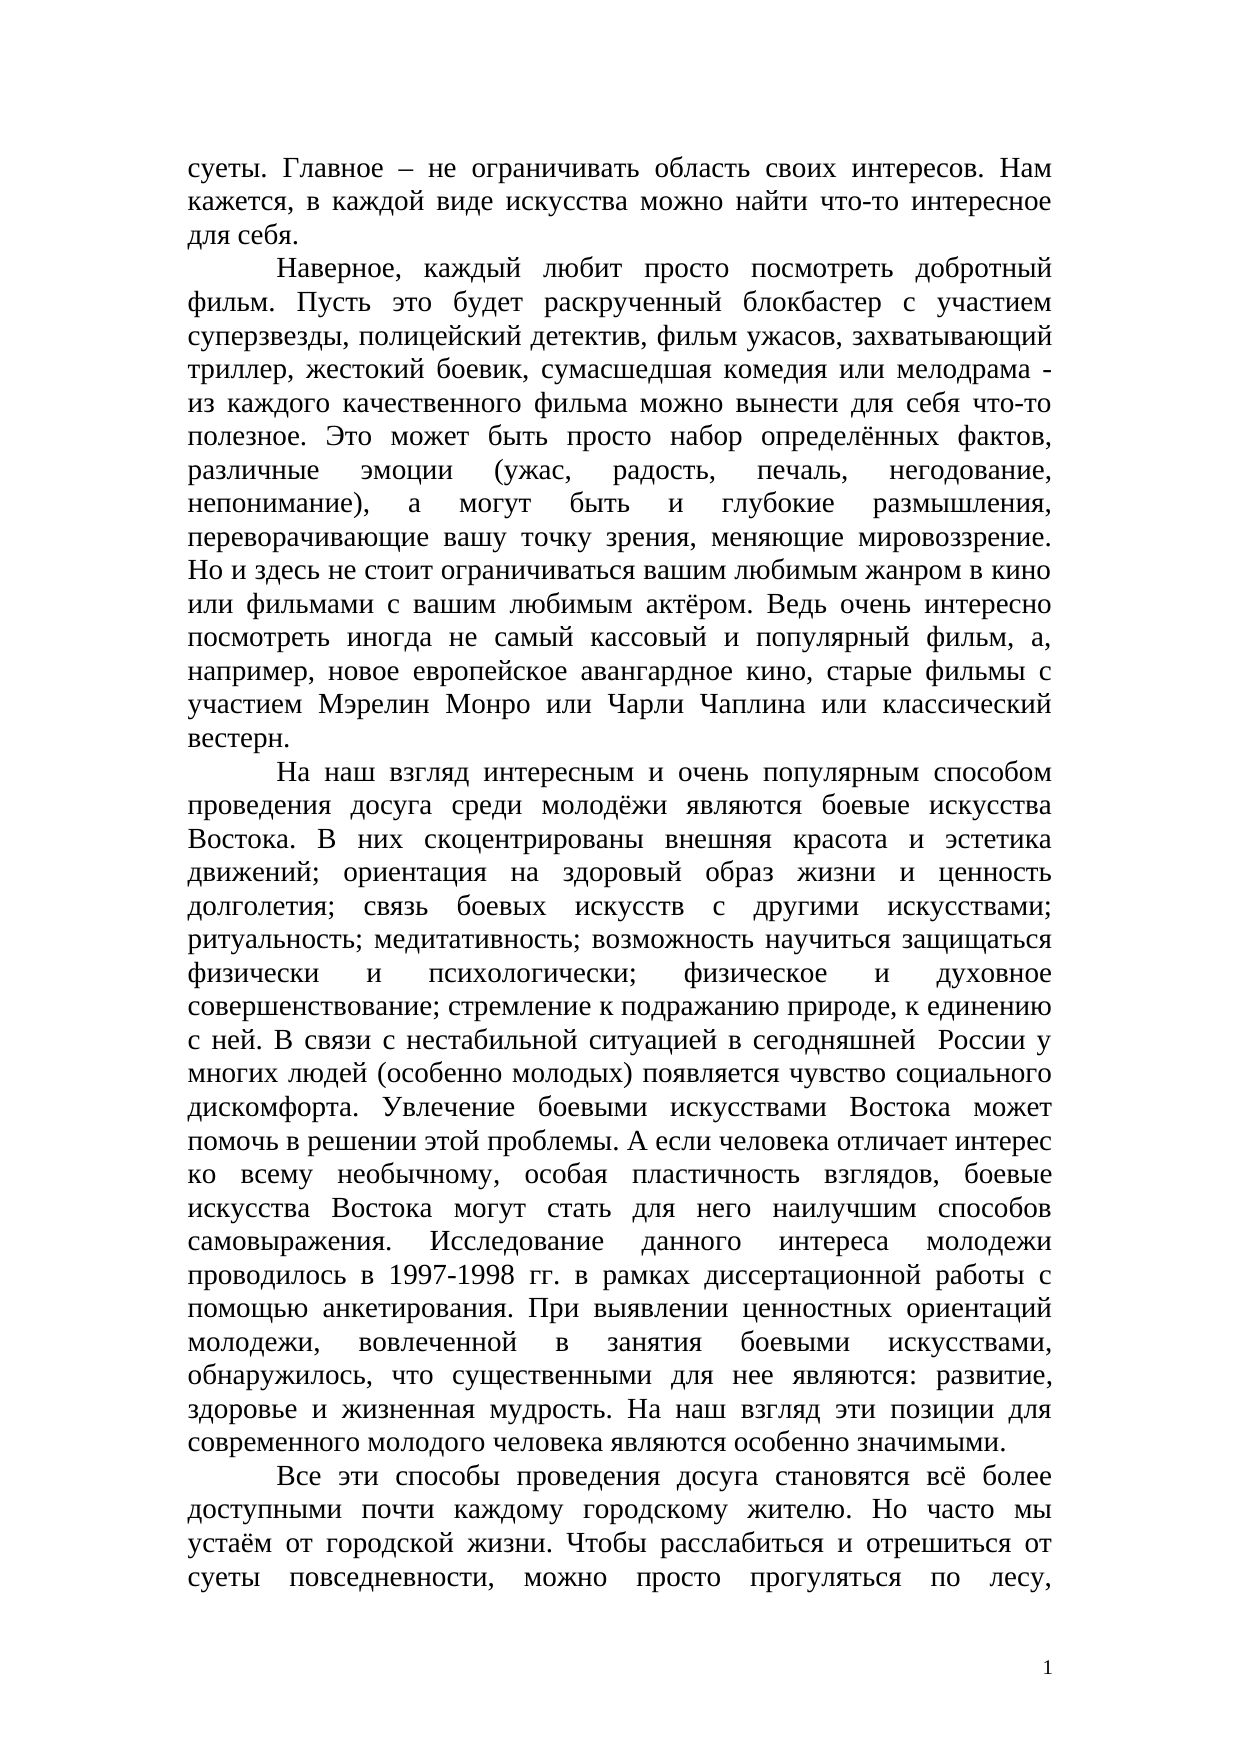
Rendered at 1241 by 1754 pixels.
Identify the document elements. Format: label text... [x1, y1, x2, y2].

text Наверное, каждый любит просто посмотреть добротный фильм. Пусть это будет раскрученный блокбастер с участием суперзвезды, полицейский детектив, фильм ужасов, захватывающий триллер, жестокий боевик, сумасшедшая комедия или мелодрама - из каждого качественного фильма можно вынести для себя что-то полезное. Это может быть просто набор определённых фактов, различные эмоции (ужас, радость, печаль, негодование, непонимание), а могут быть и глубокие размышления, переворачивающие вашу точку зрения, меняющие мировоззрение. Но и здесь не стоит ограничиваться вашим любимым жанром в кино или фильмами с вашим любимым актёром. Ведь очень интересно посмотреть иногда не самый кассовый и популярный фильм, а, например, новое европейское авангардное кино, старые фильмы с участием Мэрелин Монро или Чарли Чаплина или классический вестерн. [187, 251, 1053, 754]
text На наш взгляд интересным и очень популярным способом проведения досуга среди молодёжи являются боевые искусства Востока. В них скоцентрированы внешняя красота и эстетика движений; ориентация на здоровый образ жизни и ценность долголетия; связь боевых искусств с другими искусствами; ритуальность; медитативность; возможность научиться защищаться физически и психологически; физическое и духовное совершенствование; стремление к подражанию природе, к единению с ней. В связи с нестабильной ситуацией в сегодняшней России у многих людей (особенно молодых) появляется чувство социального дискомфорта. Увлечение боевыми искусствами Востока может помочь в решении этой проблемы. А если человека отличает интерес ко всему необычному, особая пластичность взглядов, боевые искусства Востока могут стать для него наилучшим способов самовыражения. Исследование данного интереса молодежи проводилось в 1997-1998 гг. в рамках диссертационной работы с помощью анкетирования. При выявлении ценностных ориентаций молодежи, вовлеченной в занятия боевыми искусствами, обнаружилось, что существенными для нее являются: развитие, здоровье и жизненная мудрость. На наш взгляд эти позиции для современного молодого человека являются особенно значимыми. [187, 754, 1053, 1458]
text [187, 1458, 1053, 1592]
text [187, 150, 1053, 251]
